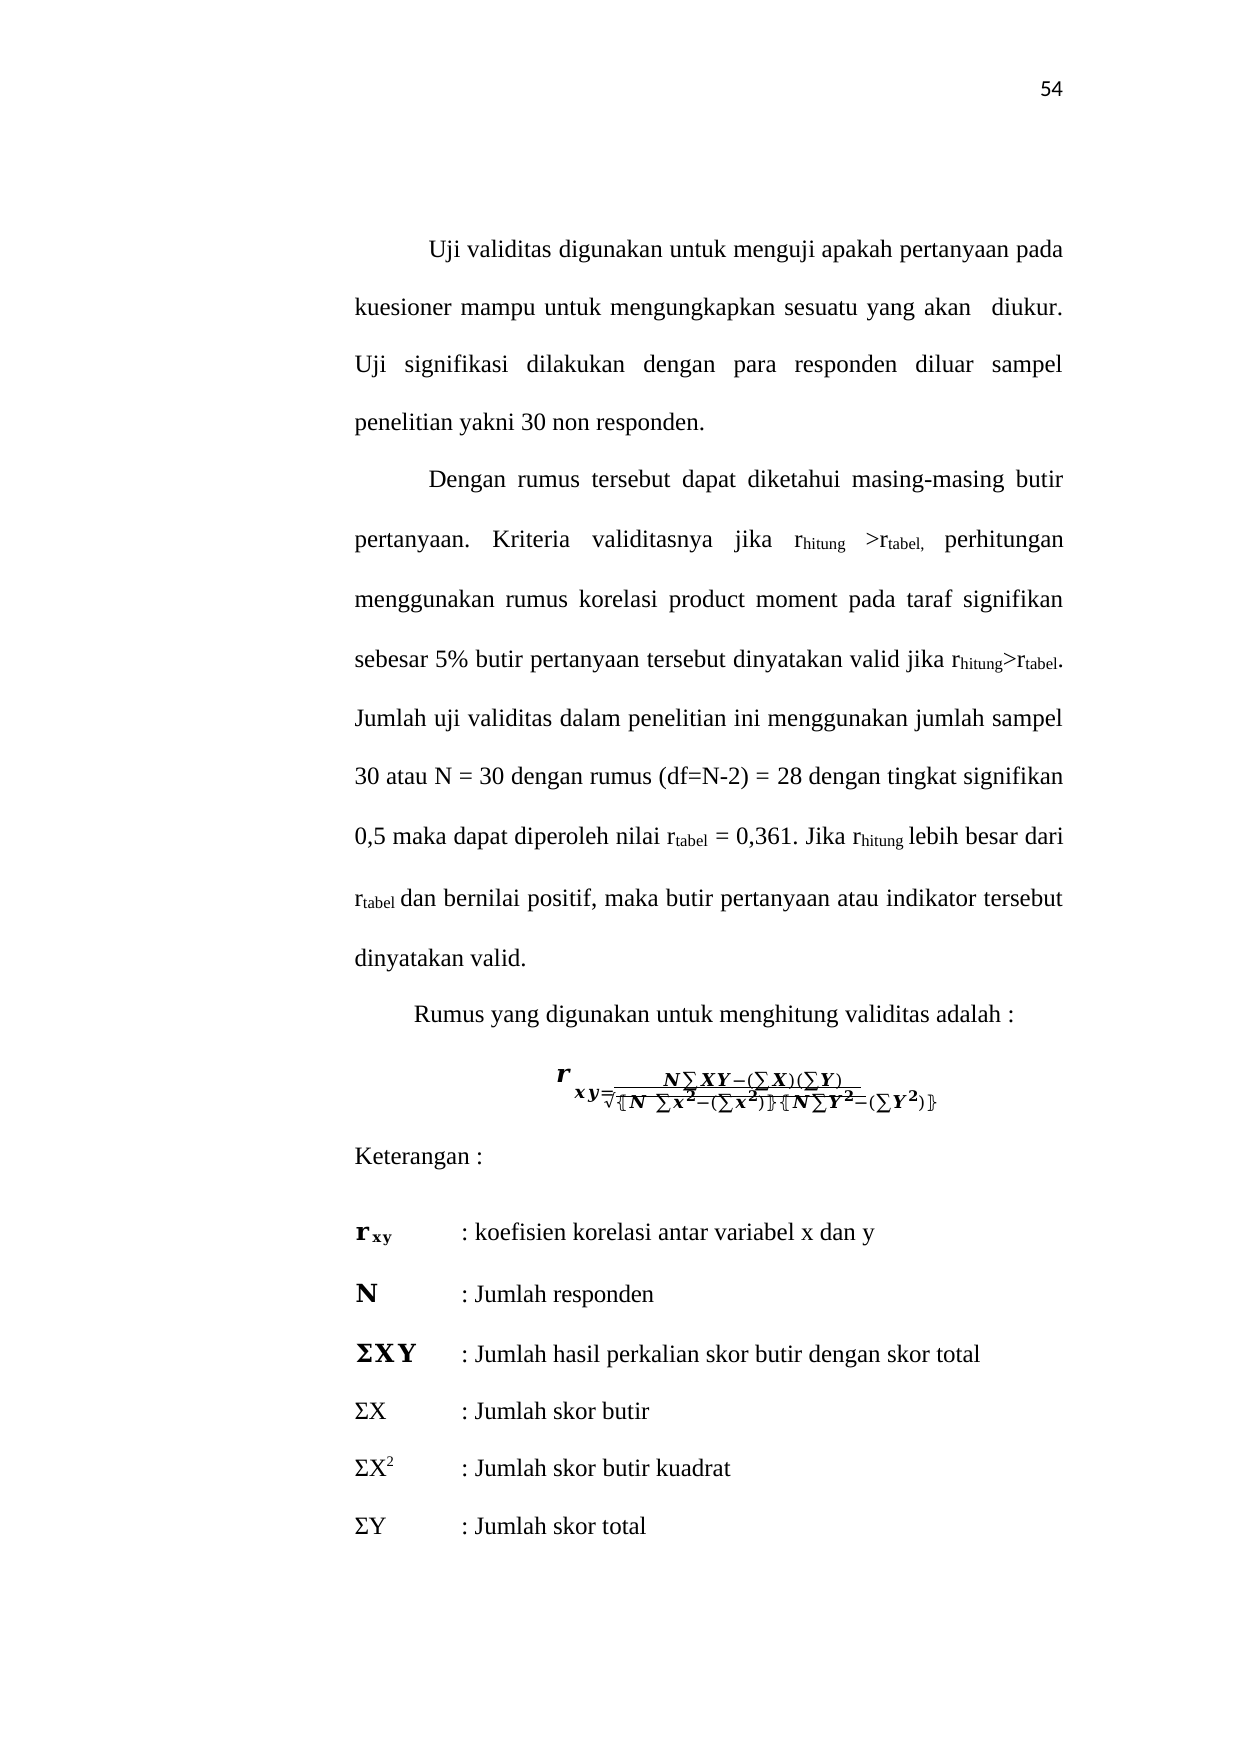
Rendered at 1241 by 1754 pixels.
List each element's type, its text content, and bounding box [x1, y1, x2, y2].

text ΣX2 : Jumlah skor butir kuadrat ΣY : Jumlah skor total [354, 1453, 731, 1539]
text Uji validitas digunakan untuk menguji apakah pertanyaan pada kuesioner mampu untuk mengungkapkan sesuatu yang akan diukur. Uji signifikasi dilakukan dengan para responden diluar sampel penelitian yakni 30 non responden. [354, 234, 1063, 436]
text Dengan rumus tersebut dapat diketahui masing-masing butir pertanyaan. Kriteria validitasnya jika rhitung >rtabel, perhitungan menggunakan rumus korelasi product moment pada taraf signifikan sebesar 5% butir pertanyaan tersebut dinyatakan valid jika rhitung>rtabel. Jumlah uji validitas dalam penelitian ini menggunakan jumlah sampel 30 atau N = 30 dengan rumus (df=N-2) = 28 dengan tingkat signifikan 0,5 maka dapat diperoleh nilai rtabel = 0,361. Jika rhitung lebih besar dari rtabel dan bernilai positif, maka butir pertanyaan atau indikator tersebut dinyatakan valid. [354, 464, 1064, 971]
text 𝚺𝐗𝐘 : Jumlah hasil perkalian skor butir dengan skor total ΣX : Jumlah skor butir [354, 1338, 981, 1425]
text 𝐍 : Jumlah responden [354, 1278, 1196, 1308]
text √⦃𝑵 ∑𝒙𝟐−(∑𝒙𝟐)⦄⦃𝑵∑𝒀𝟐−(∑𝒀𝟐)⦄ [603, 1093, 1196, 1112]
text Keterangan : [354, 1141, 1196, 1170]
text Rumus yang digunakan untuk menghitung validitas adalah : [413, 1000, 1196, 1028]
text 𝐫𝐱𝐲 : koefisien korelasi antar variabel x dan y [354, 1215, 1196, 1245]
text 𝒓𝒙𝒚= 𝑵∑𝑿𝒀−(∑𝑿)(∑𝒀) [555, 1060, 1196, 1093]
